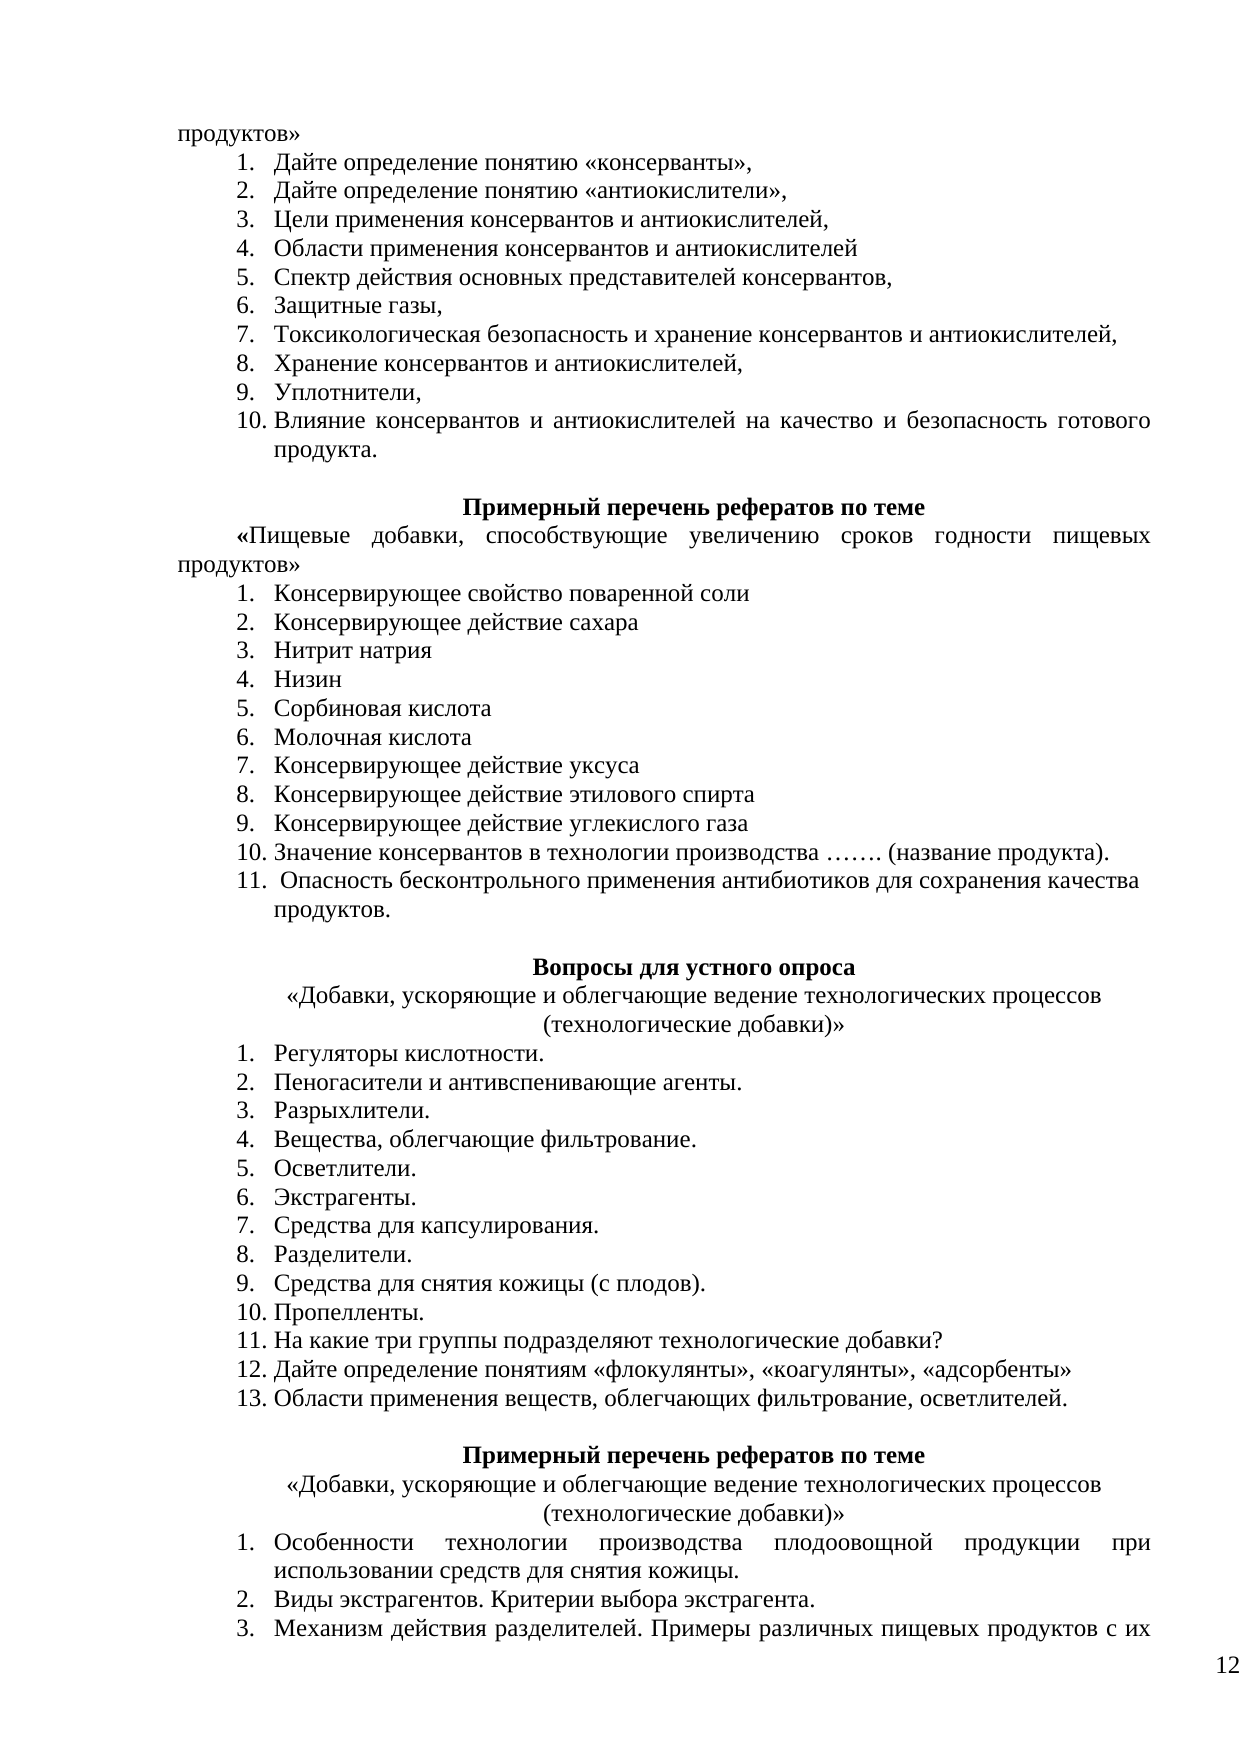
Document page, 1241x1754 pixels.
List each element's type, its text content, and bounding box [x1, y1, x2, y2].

list Средства для снятия кожицы (с плодов). [236, 1268, 1152, 1297]
list Особенности технологии производства плодоовощной продукции при использовании средств для снятия кожицы. [236, 1527, 1152, 1584]
list Вещества, облегчающие фильтрование. [236, 1124, 1152, 1153]
list Виды экстрагентов. Критерии выбора экстрагента. [236, 1584, 1152, 1613]
list Токсикологическая безопасность и хранение консервантов и антиокислителей, [236, 319, 1152, 348]
text (технологические добавки)» [177, 1009, 1152, 1038]
list Сорбиновая кислота [236, 693, 1152, 722]
list Дайте определение понятиям «флокулянты», «коагулянты», «адсорбенты» [236, 1354, 1152, 1383]
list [236, 1613, 1152, 1642]
list Цели применения консервантов и антиокислителей, [236, 204, 1152, 233]
list Разрыхлители. [236, 1096, 1152, 1124]
list Области применения веществ, облегчающих фильтрование, осветлителей. [236, 1383, 1152, 1412]
list Экстрагенты. [236, 1182, 1152, 1211]
list Влияние консервантов и антиокислителей на качество и безопасность готового продукта. [236, 406, 1152, 463]
text «Добавки, ускоряющие и облегчающие ведение технологических процессов [177, 981, 1152, 1009]
text (технологические добавки)» [177, 1498, 1152, 1527]
text Примерный перечень рефератов по теме [177, 1441, 1152, 1469]
list Средства для капсулирования. [236, 1211, 1152, 1239]
list Дайте определение понятию «антиокислители», [236, 176, 1152, 204]
text Вопросы для устного опроса [177, 952, 1152, 981]
list Опасность бесконтрольного применения антибиотиков для сохранения качества продуктов. [236, 866, 1152, 923]
list Низин [236, 664, 1152, 693]
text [177, 118, 1152, 147]
list Консервирующее свойство поваренной соли [236, 578, 1152, 607]
list Консервирующее действие уксуса [236, 751, 1152, 779]
list Нитрит натрия [236, 636, 1152, 664]
list Хранение консервантов и антиокислителей, [236, 348, 1152, 377]
list Регуляторы кислотности. [236, 1038, 1152, 1067]
text «Добавки, ускоряющие и облегчающие ведение технологических процессов [177, 1469, 1152, 1498]
list Разделители. [236, 1239, 1152, 1268]
text Примерный перечень рефератов по теме [177, 492, 1152, 521]
list На какие три группы подразделяют технологические добавки? [236, 1326, 1152, 1354]
list Пропелленты. [236, 1297, 1152, 1326]
list Осветлители. [236, 1153, 1152, 1182]
list Дайте определение понятию «консерванты», [236, 147, 1152, 176]
list Консервирующее действие этилового спирта [236, 779, 1152, 808]
list Молочная кислота [236, 722, 1152, 751]
list Консервирующее действие сахара [236, 607, 1152, 636]
list Области применения консервантов и антиокислителей [236, 233, 1152, 262]
list Значение консервантов в технологии производства ……. (название продукта). [236, 837, 1152, 866]
text «Пищевые добавки, способствующие увеличению сроков годности пищевых продуктов» [177, 521, 1152, 578]
list Пеногасители и антивспенивающие агенты. [236, 1067, 1152, 1096]
list Уплотнители, [236, 377, 1152, 406]
list Защитные газы, [236, 291, 1152, 319]
list Консервирующее действие углекислого газа [236, 808, 1152, 837]
list Спектр действия основных представителей консервантов, [236, 262, 1152, 291]
